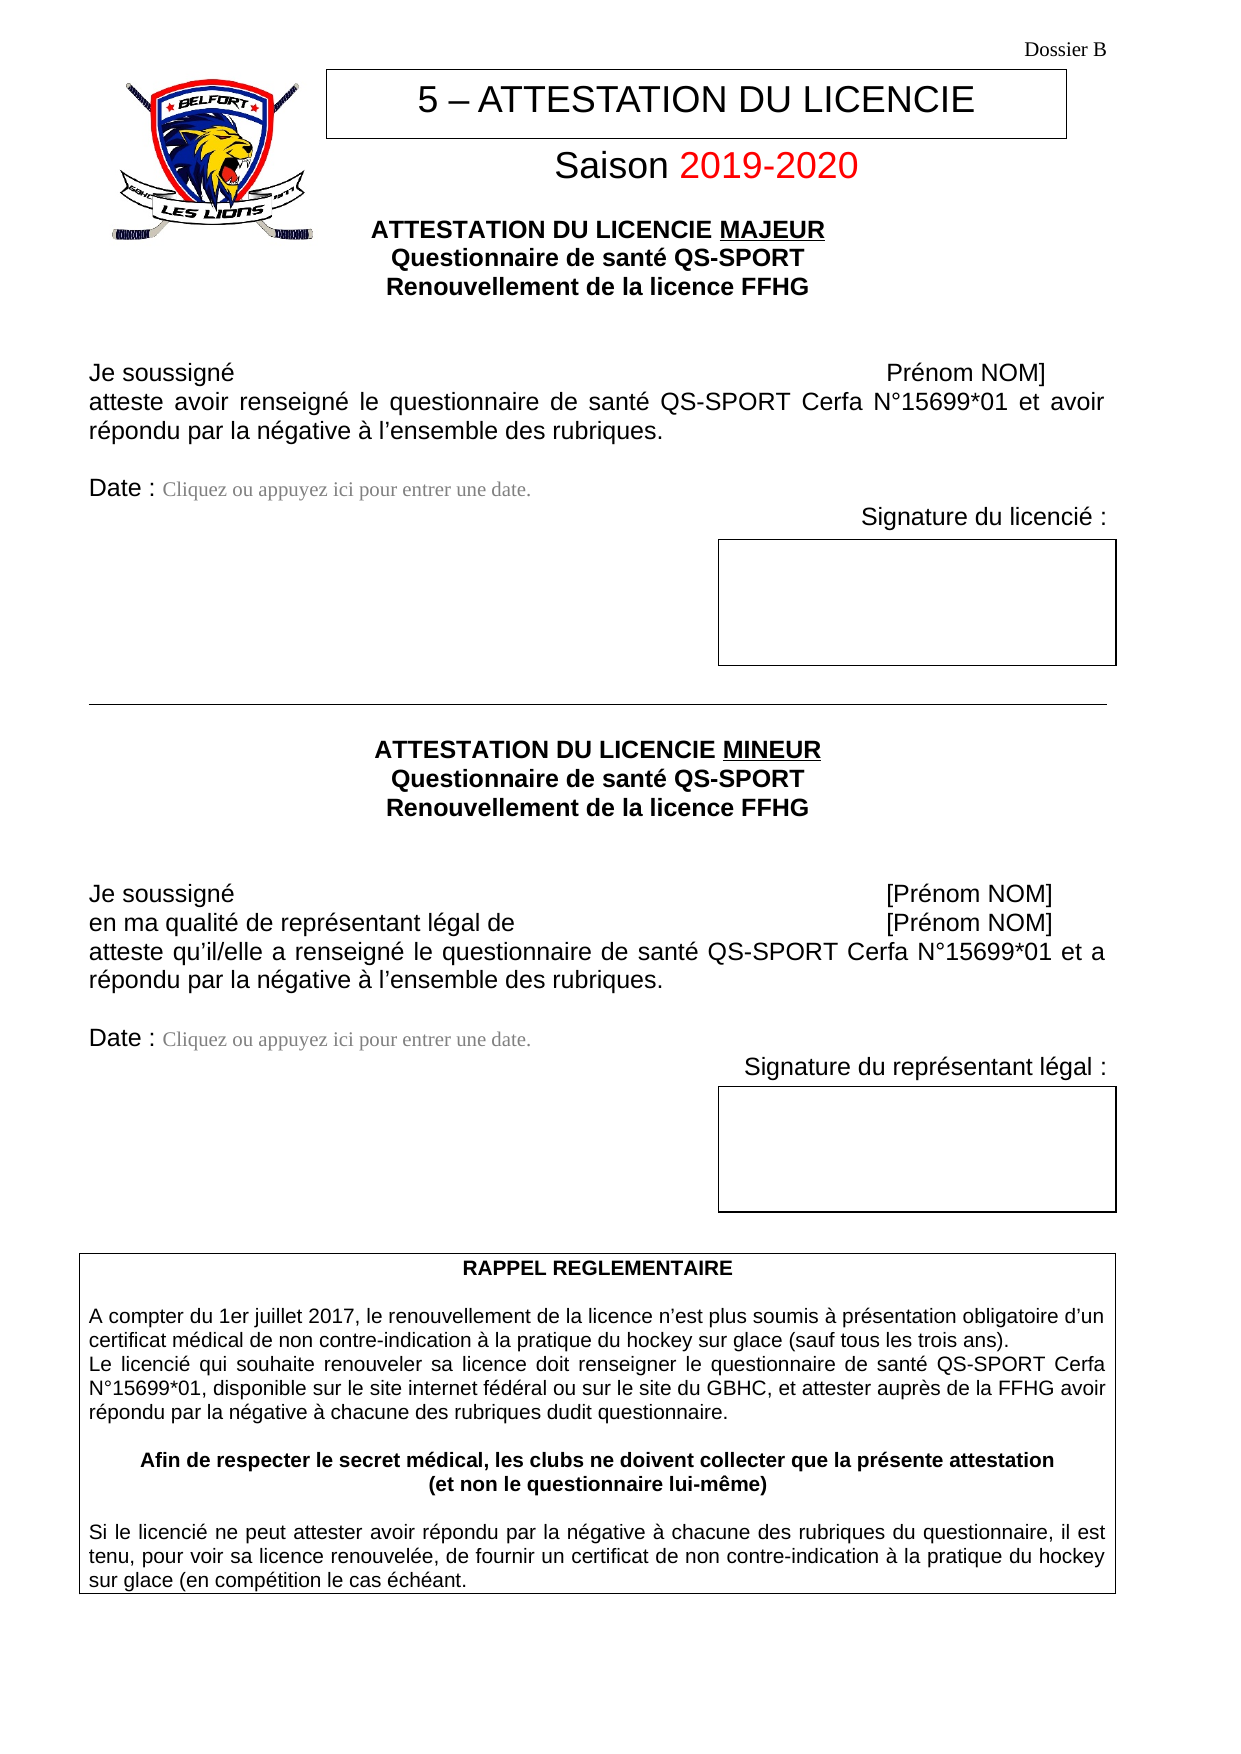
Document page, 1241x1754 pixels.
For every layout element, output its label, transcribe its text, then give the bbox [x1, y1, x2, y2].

text Date : [89, 1023, 1107, 1052]
text atteste qu’il/elle a renseigné le questionnaire de santé QS-SPORT Cerfa N°15699*01 et a répondu par la négative à l’ensemble des rubriques. [89, 937, 1107, 994]
text Questionnaire de santé QS-SPORT [89, 764, 1107, 793]
text Signature du licencié : [89, 502, 1107, 531]
text ATTESTATION DU LICENCIE MAJEUR [89, 215, 1107, 243]
text Renouvellement de la licence FFHG [89, 272, 1107, 301]
text RAPPEL REGLEMENTAIRE [80, 1254, 1115, 1280]
text (et non le questionnaire lui-même) [89, 1472, 1107, 1496]
text Renouvellement de la licence FFHG [89, 793, 1107, 822]
text atteste avoir renseigné le questionnaire de santé QS-SPORT Cerfa N°15699*01 et avoir répondu par la négative à l’ensemble des rubriques. [89, 387, 1107, 445]
text Saison [89, 143, 1107, 186]
picture [98, 71, 323, 143]
text Afin de respecter le secret médical, les clubs ne doivent collecter que la présente attestation [89, 1448, 1107, 1472]
text Je soussigné [Prénom NOM] [89, 879, 1107, 908]
picture [98, 186, 323, 215]
text Date : [89, 473, 1107, 502]
text A compter du 1er juillet 2017, le renouvellement de la licence n’est plus soumis à présentation obligatoire d’un certificat médical de non contre-indication à la pratique du hockey sur glace (sauf tous les trois ans). [89, 1304, 1107, 1352]
text ATTESTATION DU LICENCIE MINEUR [89, 735, 1107, 764]
text en ma qualité de représentant légal de [Prénom NOM] [89, 908, 1107, 937]
text Je soussigné Prénom NOM] [89, 358, 1107, 387]
text Signature du représentant légal : [89, 1052, 1107, 1080]
text Le licencié qui souhaite renouveler sa licence doit renseigner le questionnaire de santé QS-SPORT Cerfa N°15699*01, disponible sur le site internet fédéral ou sur le site du GBHC, et attester auprès de la FFHG avoir répondu par la négative à chacune des rubriques dudit questionnaire. [89, 1352, 1107, 1424]
text Questionnaire de santé QS-SPORT [89, 243, 1107, 272]
text Si le licencié ne peut attester avoir répondu par la négative à chacune des rubriques du questionnaire, il est tenu, pour voir sa licence renouvelée, de fournir un certificat de non contre-indication à la pratique du hockey sur glace (en compétition le cas échéant. [80, 1516, 1115, 1593]
